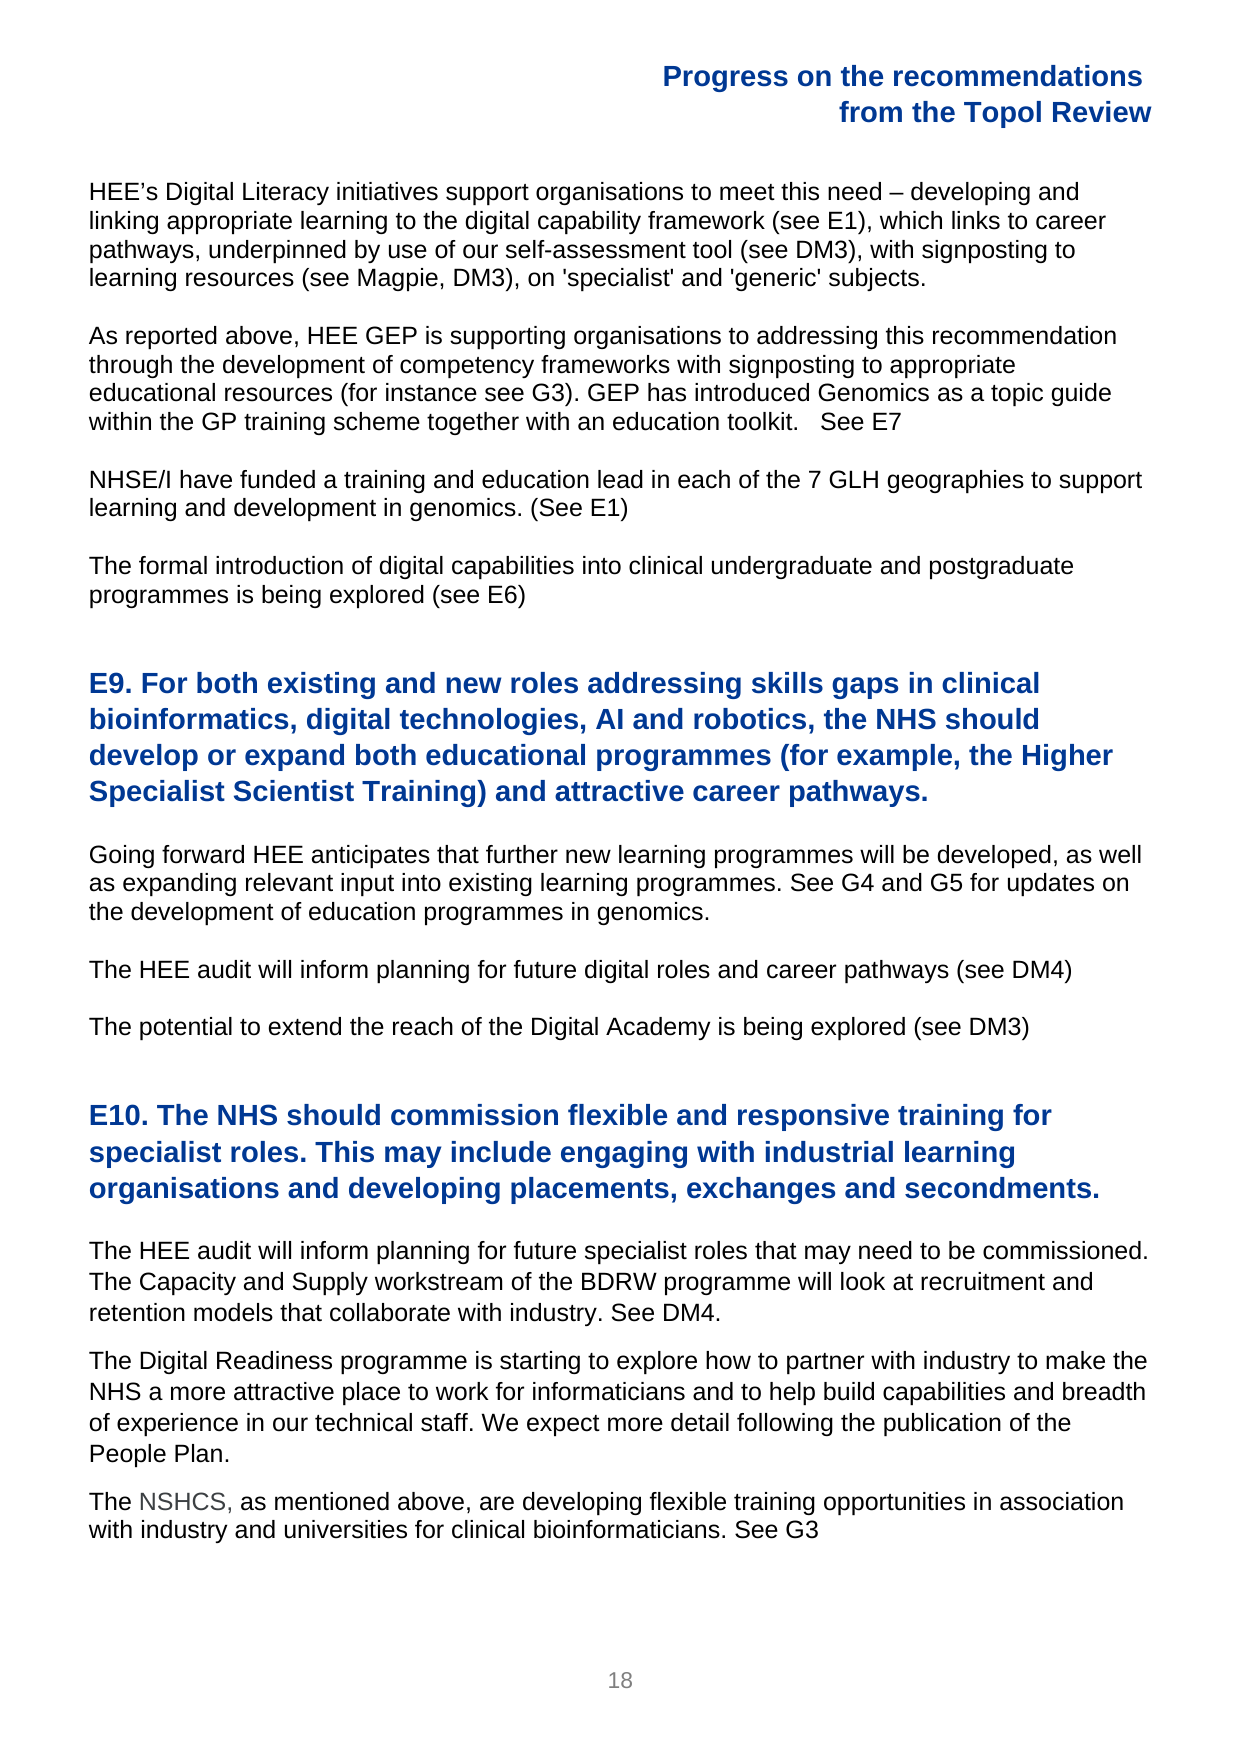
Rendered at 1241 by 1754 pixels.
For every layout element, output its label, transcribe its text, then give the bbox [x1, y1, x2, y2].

text As reported above, HEE GEP is supporting organisations to addressing this recommendation through the development of competency frameworks with signposting to appropriate educational resources (for instance see G3). GEP has introduced Genomics as a topic guide within the GP training scheme together with an education toolkit. See E7 [89, 321, 1152, 436]
subtitle E10. The NHS should commission flexible and responsive training for specialist roles. This may include engaging with industrial learning organisations and developing placements, exchanges and secondments. [89, 1098, 1152, 1204]
text NHSE/I have funded a training and education lead in each of the 7 GLH geographies to support learning and development in genomics. (See E1) [89, 465, 1152, 522]
text The formal introduction of digital capabilities into clinical undergraduate and postgraduate programmes is being explored (see E6) [89, 551, 1152, 608]
text The NSHCS, as mentioned above, are developing flexible training opportunities in association with industry and universities for clinical bioinformaticians. See G3 [89, 1487, 1152, 1544]
text The potential to extend the reach of the Digital Academy is being explored (see DM3) [89, 1012, 1152, 1041]
text The HEE audit will inform planning for future specialist roles that may need to be commissioned. The Capacity and Supply workstream of the BDRW programme will look at recruitment and retention models that collaborate with industry. See DM4. [89, 1236, 1152, 1327]
text The HEE audit will inform planning for future digital roles and career pathways (see DM4) [89, 955, 1152, 983]
subtitle E9. For both existing and new roles addressing skills gaps in clinical bioinformatics, digital technologies, AI and robotics, the NHS should develop or expand both educational programmes (for example, the Higher Specialist Scientist Training) and attractive career pathways. [89, 666, 1152, 808]
text Going forward HEE anticipates that further new learning programmes will be developed, as well as expanding relevant input into existing learning programmes. See G4 and G5 for updates on the development of education programmes in genomics. [89, 840, 1152, 926]
text HEE’s Digital Literacy initiatives support organisations to meet this need – developing and linking appropriate learning to the digital capability framework (see E1), which links to career pathways, underpinned by use of our self-assessment tool (see DM3), with signposting to learning resources (see Magpie, DM3), on 'specialist' and 'generic' subjects. [89, 177, 1152, 292]
text The Digital Readiness programme is starting to explore how to partner with industry to make the NHS a more attractive place to work for informaticians and to help build capabilities and breadth of experience in our technical staff. We expect more detail following the publication of the People Plan. [89, 1346, 1152, 1468]
